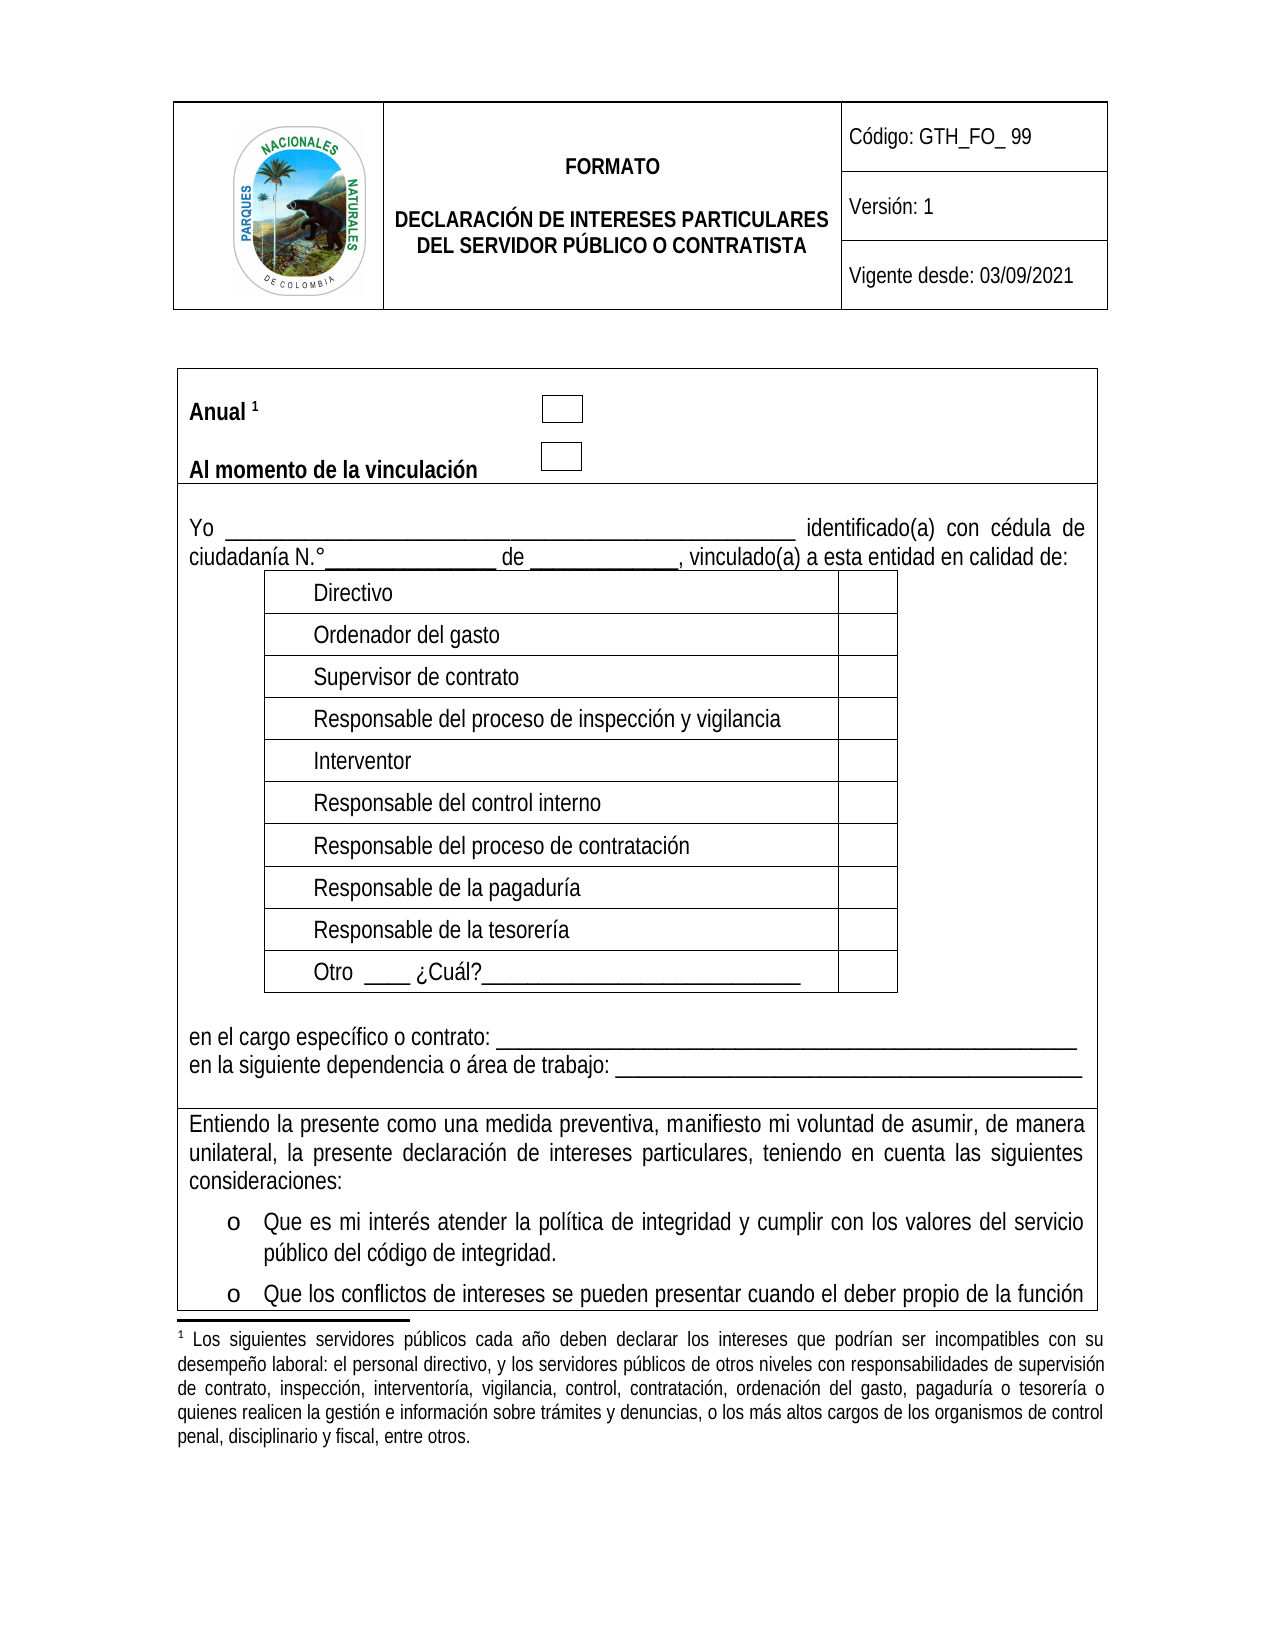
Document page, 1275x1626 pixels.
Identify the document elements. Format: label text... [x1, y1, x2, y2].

table_header Anual Al momento de la vinculación [178, 369, 1097, 483]
table_cell Yo __________________________________________________ identificado(a) con cédula de ciudadanía N.°_______________ de _____________, vinculado(a) a esta entidad en calidad de: en el cargo específico o contrato: ___________________________________________________ en la siguiente dependencia o área de trabajo: _________________________________________ [178, 484, 1097, 1108]
picture [233, 126, 366, 296]
